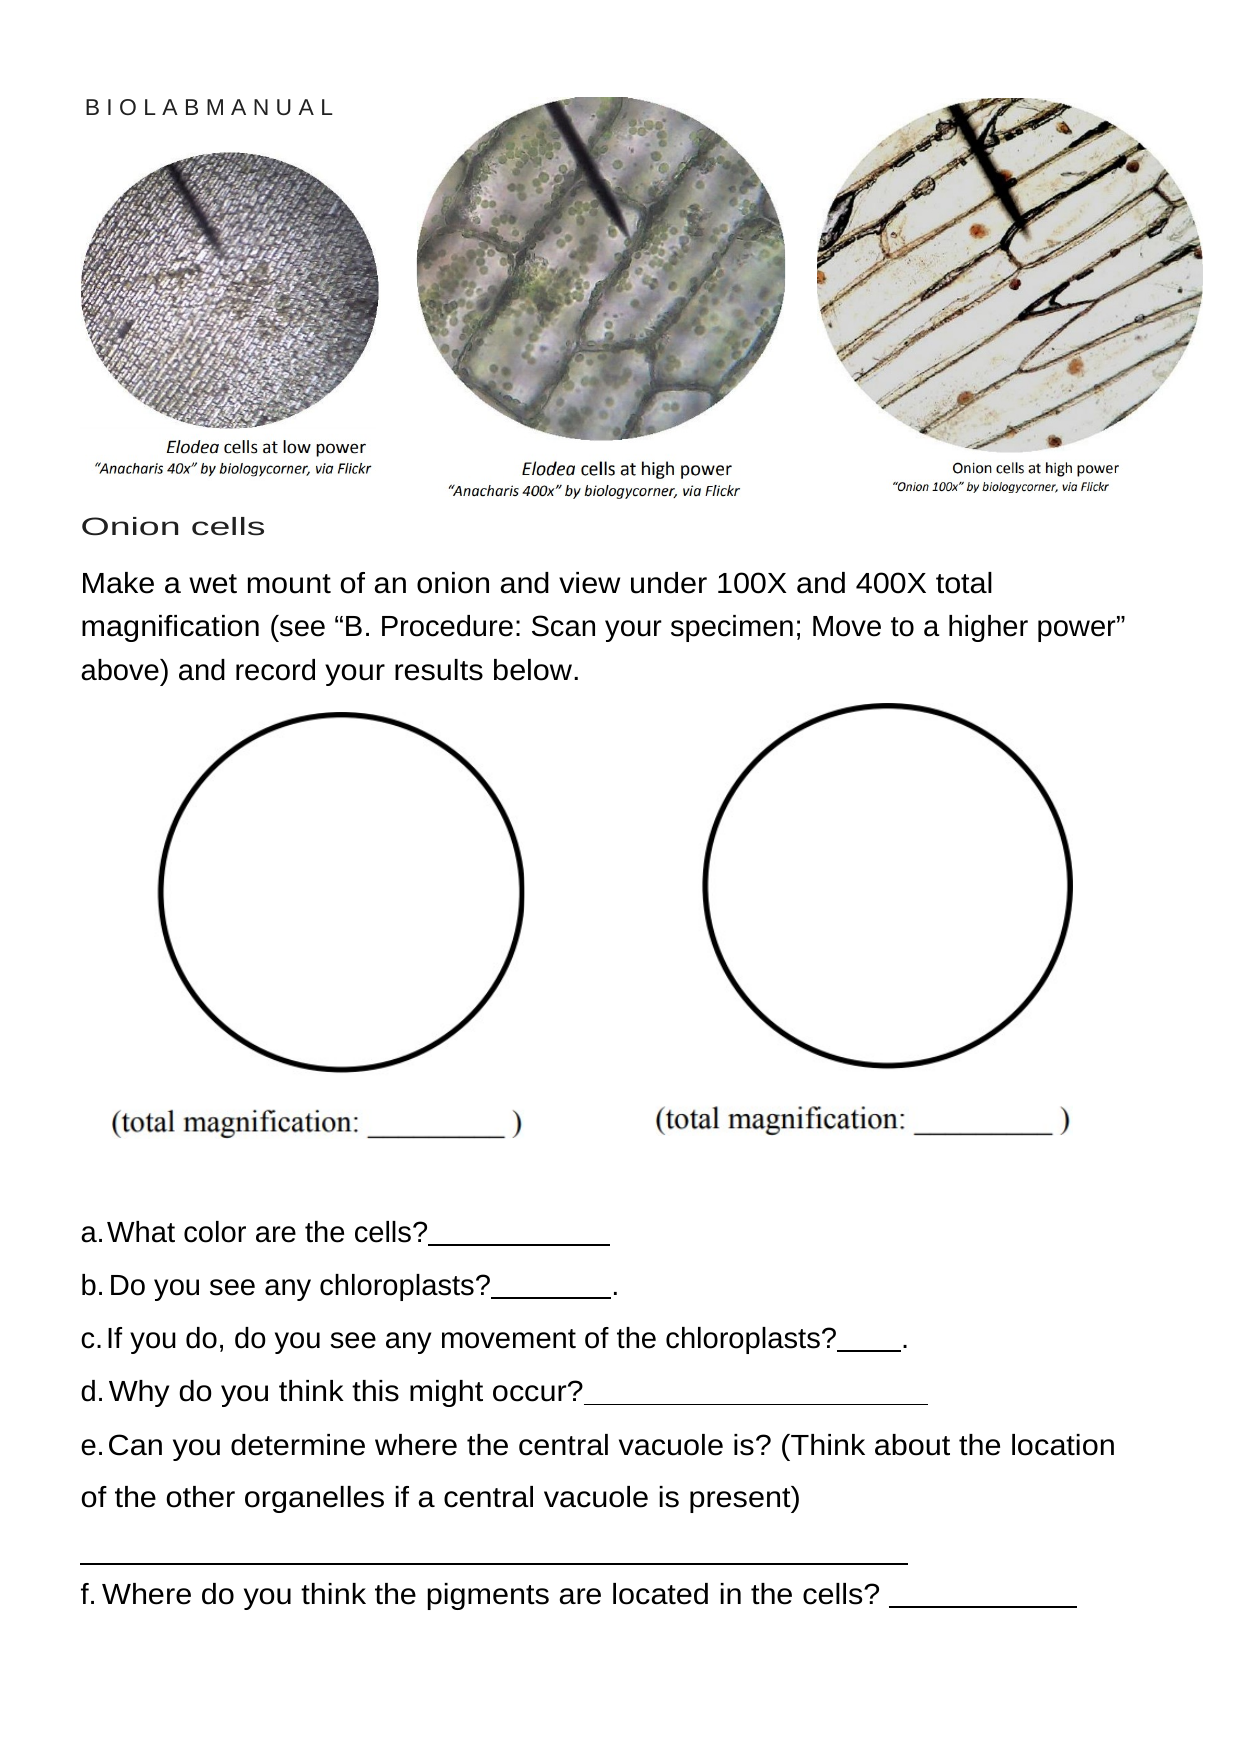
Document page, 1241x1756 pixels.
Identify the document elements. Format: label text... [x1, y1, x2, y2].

list Why do you think this might occur? [80, 1374, 1201, 1408]
picture [111, 712, 525, 1139]
list What color are the cells? [80, 1215, 1201, 1248]
list Where do you think the pigments are located in the cells? [80, 1577, 1201, 1611]
picture [655, 703, 1073, 1136]
list If you do, do you see any movement of the chloroplasts? . [80, 1321, 1201, 1355]
text Make a wet mount of an onion and view under 100X and 400X total magnification (see “B. Procedure: Scan your specimen; Move to a higher power” above) and record your results below. [80, 566, 1146, 686]
text Onion cells [80, 512, 1201, 541]
picture [817, 98, 1203, 493]
picture [64, 118, 386, 500]
list Do you see any chloroplasts? . [80, 1268, 1201, 1302]
picture [416, 97, 786, 499]
list Can you determine where the central vacuole is? (Think about the location of the other organelles if a central vacuole is present) [80, 1427, 1124, 1514]
